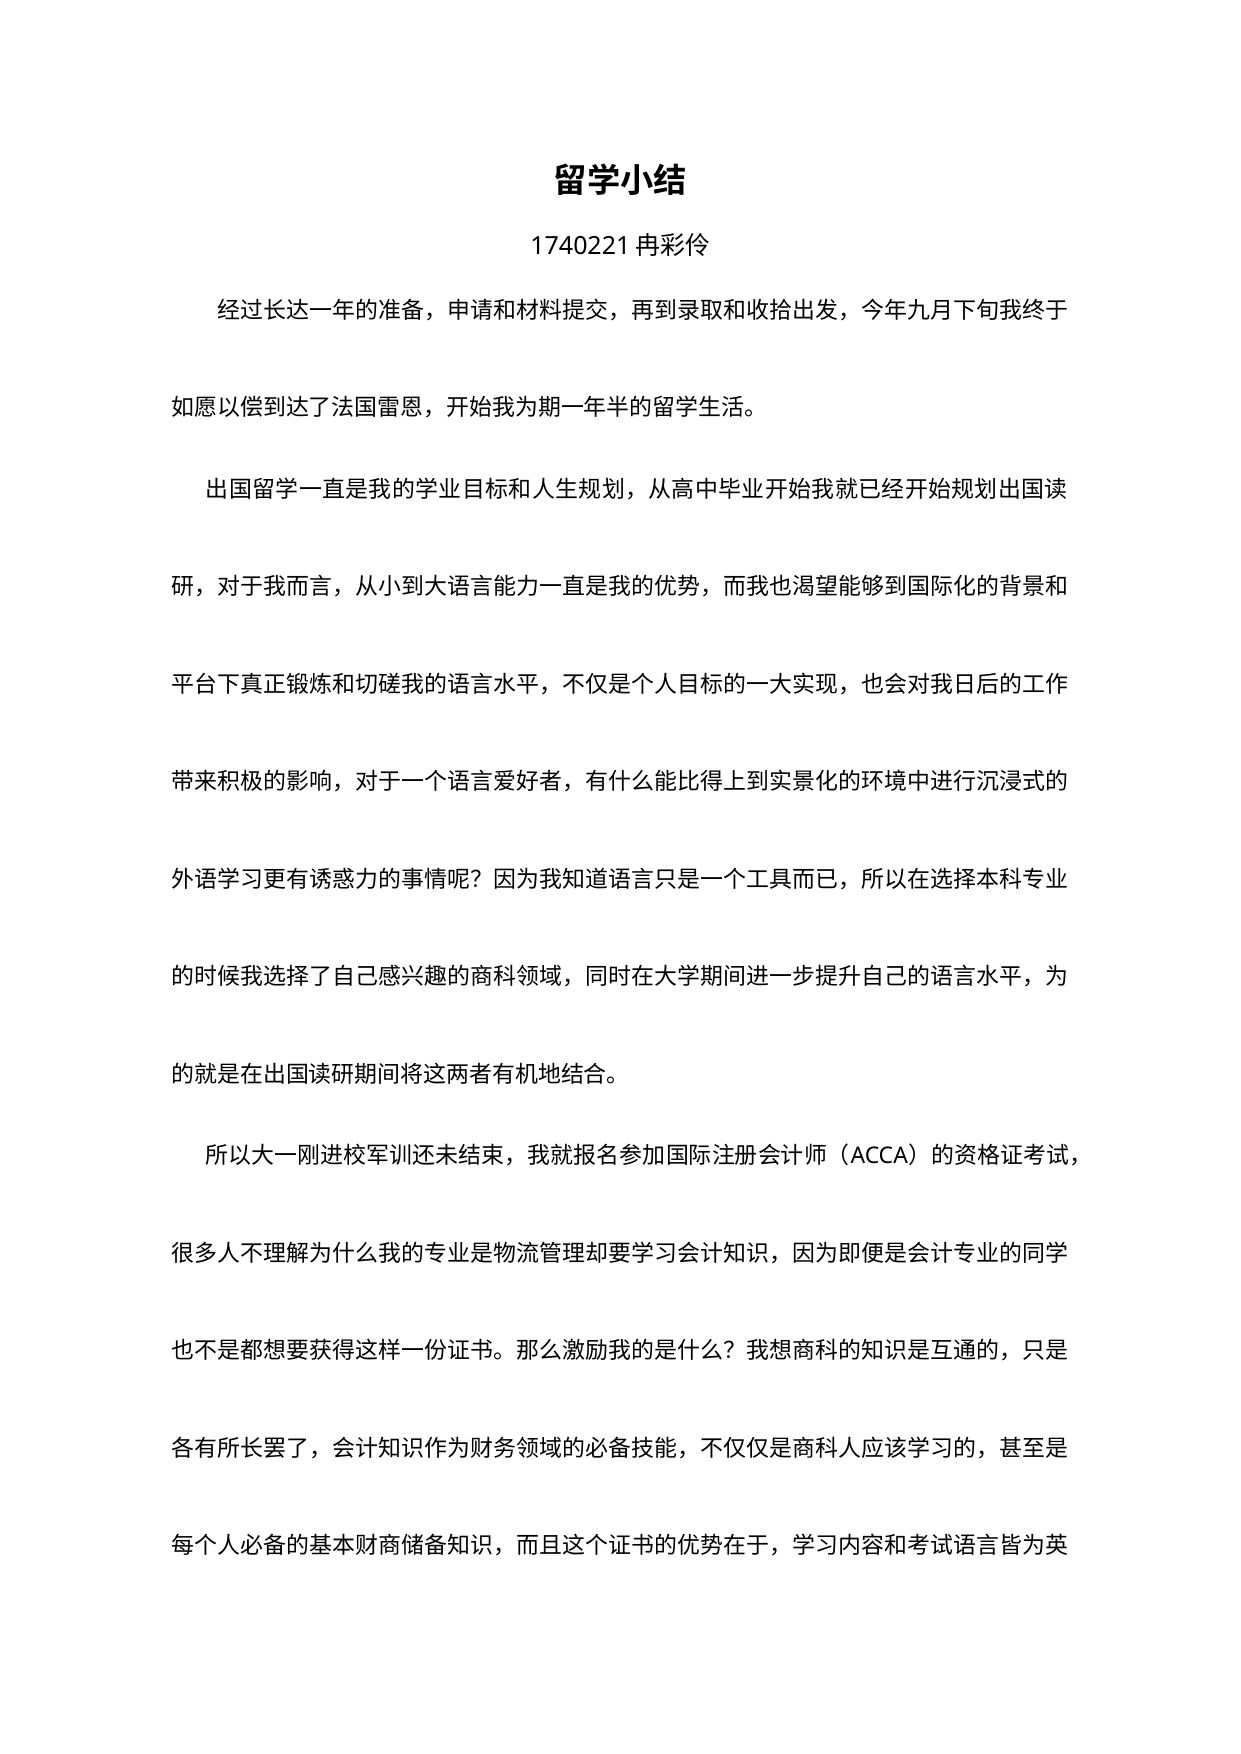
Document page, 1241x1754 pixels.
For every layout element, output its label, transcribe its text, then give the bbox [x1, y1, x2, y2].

text 经过长达一年的准备，申请和材料提交，再到录取和收拾出发，今年九月下旬我终于如愿以偿到达了法国雷恩，开始我为期一年半的留学生活。 [171, 276, 1069, 438]
text 出国留学一直是我的学业目标和人生规划，从高中毕业开始我就已经开始规划出国读研，对于我而言，从小到大语言能力一直是我的优势，而我也渴望能够到国际化的背景和平台下真正锻炼和切磋我的语言水平，不仅是个人目标的一大实现，也会对我日后的工作带来积极的影响，对于一个语言爱好者，有什么能比得上到实景化的环境中进行沉浸式的外语学习更有诱惑力的事情呢？因为我知道语言只是一个工具而已，所以在选择本科专业的时候我选择了自己感兴趣的商科领域，同时在大学期间进一步提升自己的语言水平，为的就是在出国读研期间将这两者有机地结合。 [171, 455, 1069, 1105]
text 1740221冉彩伶 [171, 211, 1069, 276]
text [171, 1121, 1069, 1576]
text 留学小结 [171, 146, 1069, 211]
